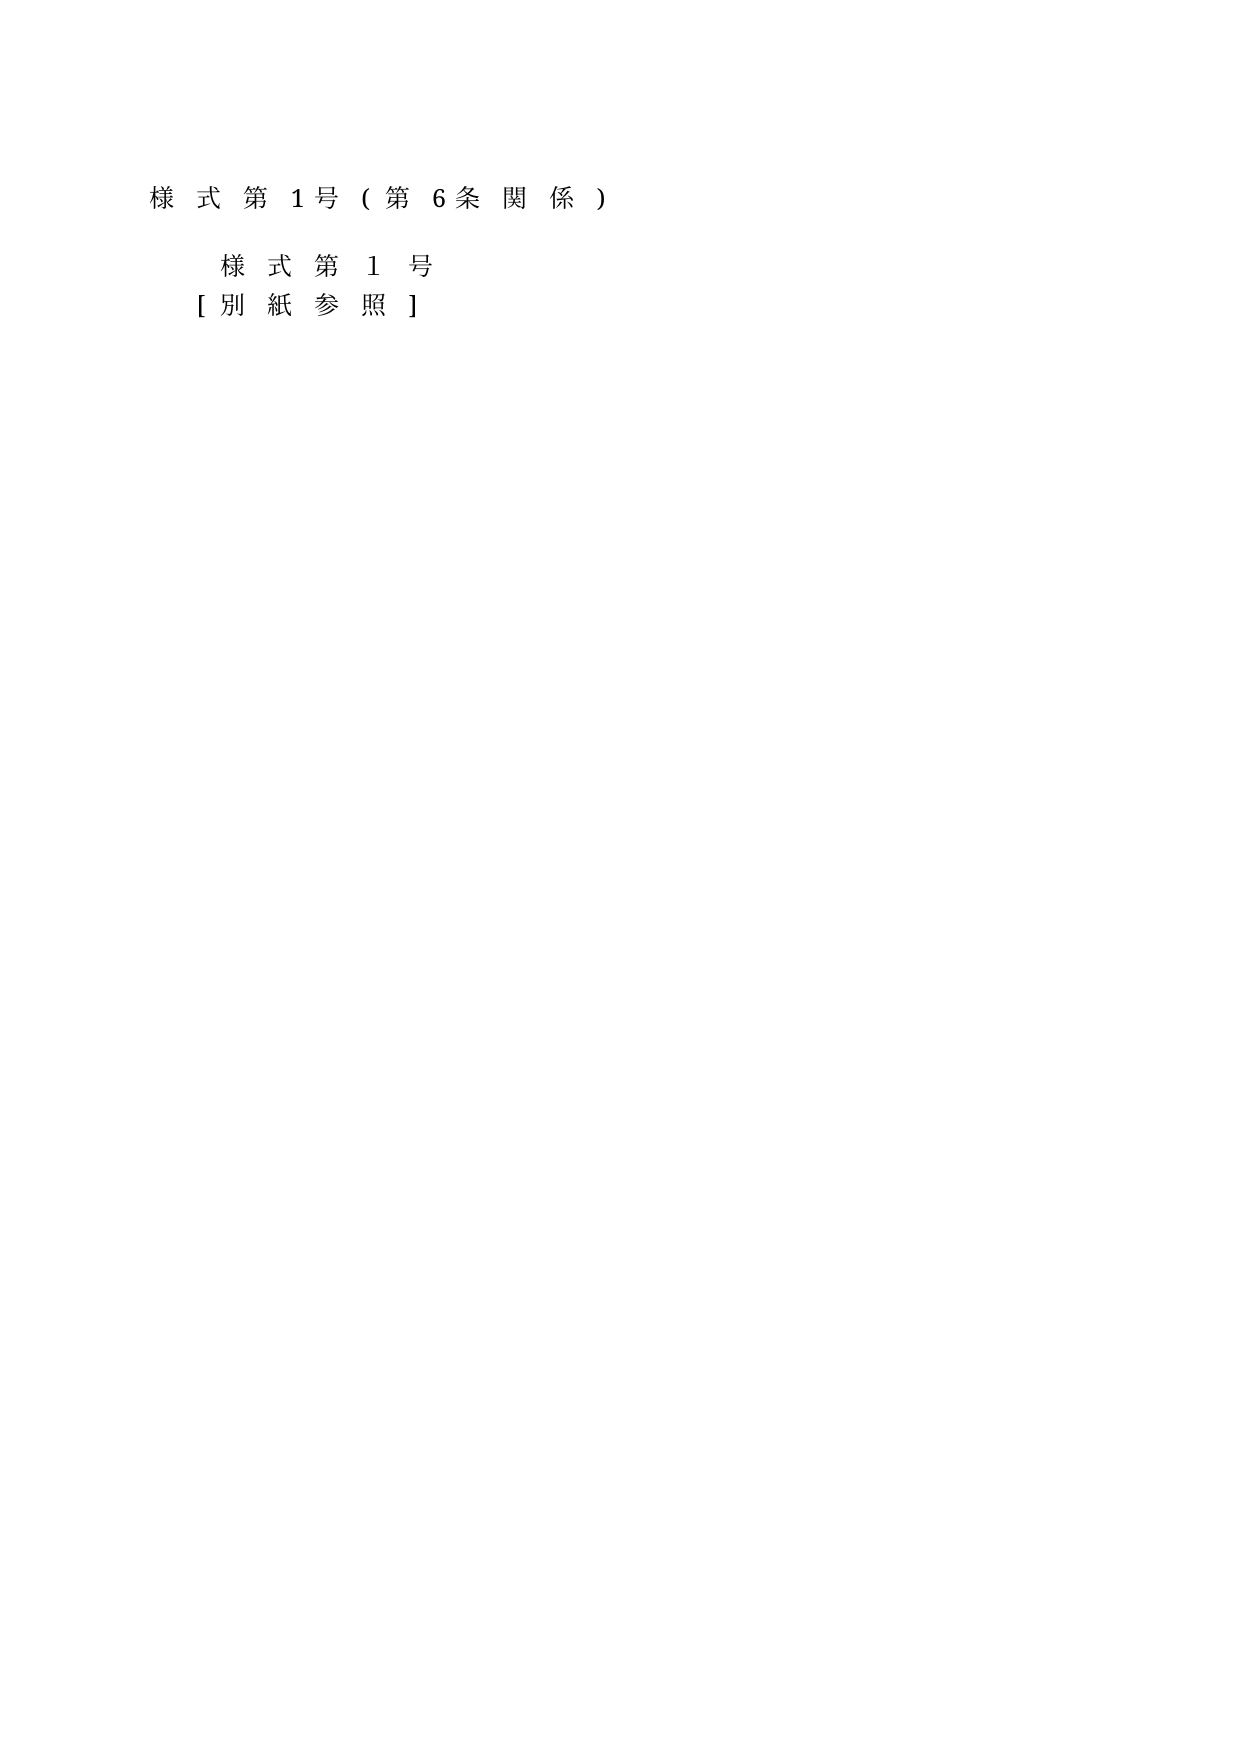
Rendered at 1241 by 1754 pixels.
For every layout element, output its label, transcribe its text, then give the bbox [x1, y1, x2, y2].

text 様式第1号(第6条関係) [149, 178, 1091, 216]
text [別紙参照] [174, 284, 1091, 323]
title 様式第１号 [199, 246, 1091, 284]
